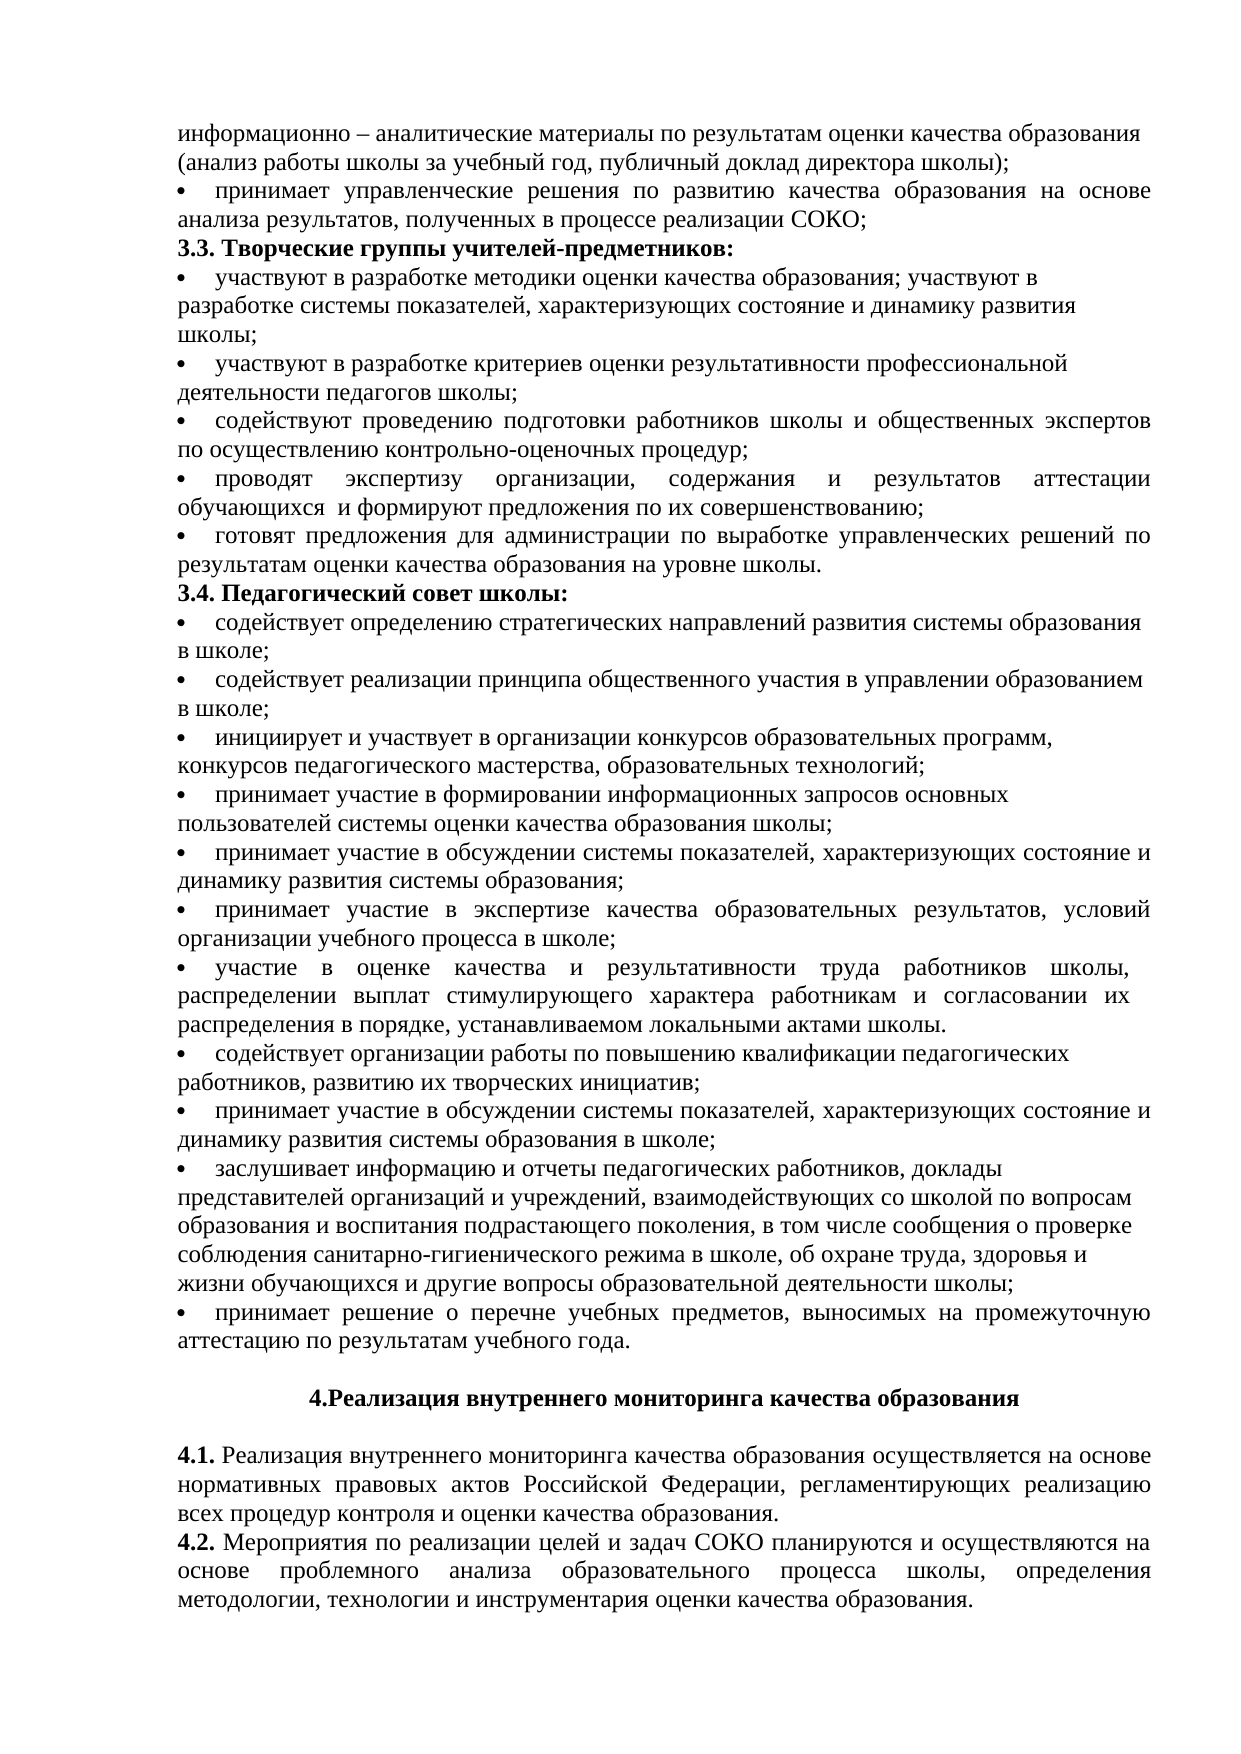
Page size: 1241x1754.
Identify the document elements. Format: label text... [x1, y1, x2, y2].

text 3.3. Творческие группы учителей-предметников: [177, 233, 1152, 262]
text 3.4. Педагогический совет школы: [177, 578, 1152, 607]
list принимает участие в обсуждении системы показателей, характеризующих состояние и динамику развития системы образования; [177, 837, 1152, 894]
list содействует реализации принципа общественного участия в управлении образованием в школе; [177, 664, 1152, 722]
list участвуют в разработке критериев оценки результативности профессиональной деятельности педагогов школы; [177, 348, 1152, 406]
text 4.2. Мероприятия по реализации целей и задач СОКО планируются и осуществляются на основе проблемного анализа образовательного процесса школы, определения методологии, технологии и инструментария оценки качества образования. [177, 1527, 1152, 1613]
list принимает решение о перечне учебных предметов, выносимых на промежуточную аттестацию по результатам учебного года. [177, 1297, 1152, 1354]
list принимает управленческие решения по развитию качества образования на основе анализа результатов, полученных в процессе реализации СОКО; [177, 176, 1152, 233]
list заслушивает информацию и отчеты педагогических работников, доклады представителей организаций и учреждений, взаимодействующих со школой по вопросам образования и воспитания подрастающего поколения, в том числе сообщения о проверке соблюдения санитарно-гигиенического режима в школе, об охране труда, здоровья и жизни обучающихся и другие вопросы образовательной деятельности школы; [177, 1153, 1152, 1297]
list содействует определению стратегических направлений развития системы образования в школе; [177, 607, 1152, 664]
list инициирует и участвует в организации конкурсов образовательных программ, конкурсов педагогического мастерства, образовательных технологий; [177, 722, 1152, 779]
list готовят предложения для администрации по выработке управленческих решений по результатам оценки качества образования на уровне школы. [177, 521, 1152, 578]
list проводят экспертизу организации, содержания и результатов аттестации обучающихся и формируют предложения по их совершенствованию; [177, 463, 1152, 521]
list участвуют в разработке методики оценки качества образования; участвуют в разработке системы показателей, характеризующих состояние и динамику развития школы; [177, 262, 1152, 348]
list принимает участие в экспертизе качества образовательных результатов, условий организации учебного процесса в школе; [177, 894, 1152, 952]
text 4.Реализация внутреннего мониторинга качества образования [177, 1383, 1152, 1412]
list участие в оценке качества и результативности труда работников школы, распределении выплат стимулирующего характера работникам и согласовании их распределения в порядке, устанавливаемом локальными актами школы. [177, 952, 1131, 1038]
list принимает участие в обсуждении системы показателей, характеризующих состояние и динамику развития системы образования в школе; [177, 1096, 1152, 1153]
list содействует организации работы по повышению квалификации педагогических работников, развитию их творческих инициатив; [177, 1038, 1152, 1096]
text 4.1. Реализация внутреннего мониторинга качества образования осуществляется на основе нормативных правовых актов Российской Федерации, регламентирующих реализацию всех процедур контроля и оценки качества образования. [177, 1441, 1152, 1527]
list принимает участие в формировании информационных запросов основных пользователей системы оценки качества образования школы; [177, 779, 1152, 837]
list содействуют проведению подготовки работников школы и общественных экспертов по осуществлению контрольно-оценочных процедур; [177, 406, 1152, 463]
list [177, 118, 1152, 176]
